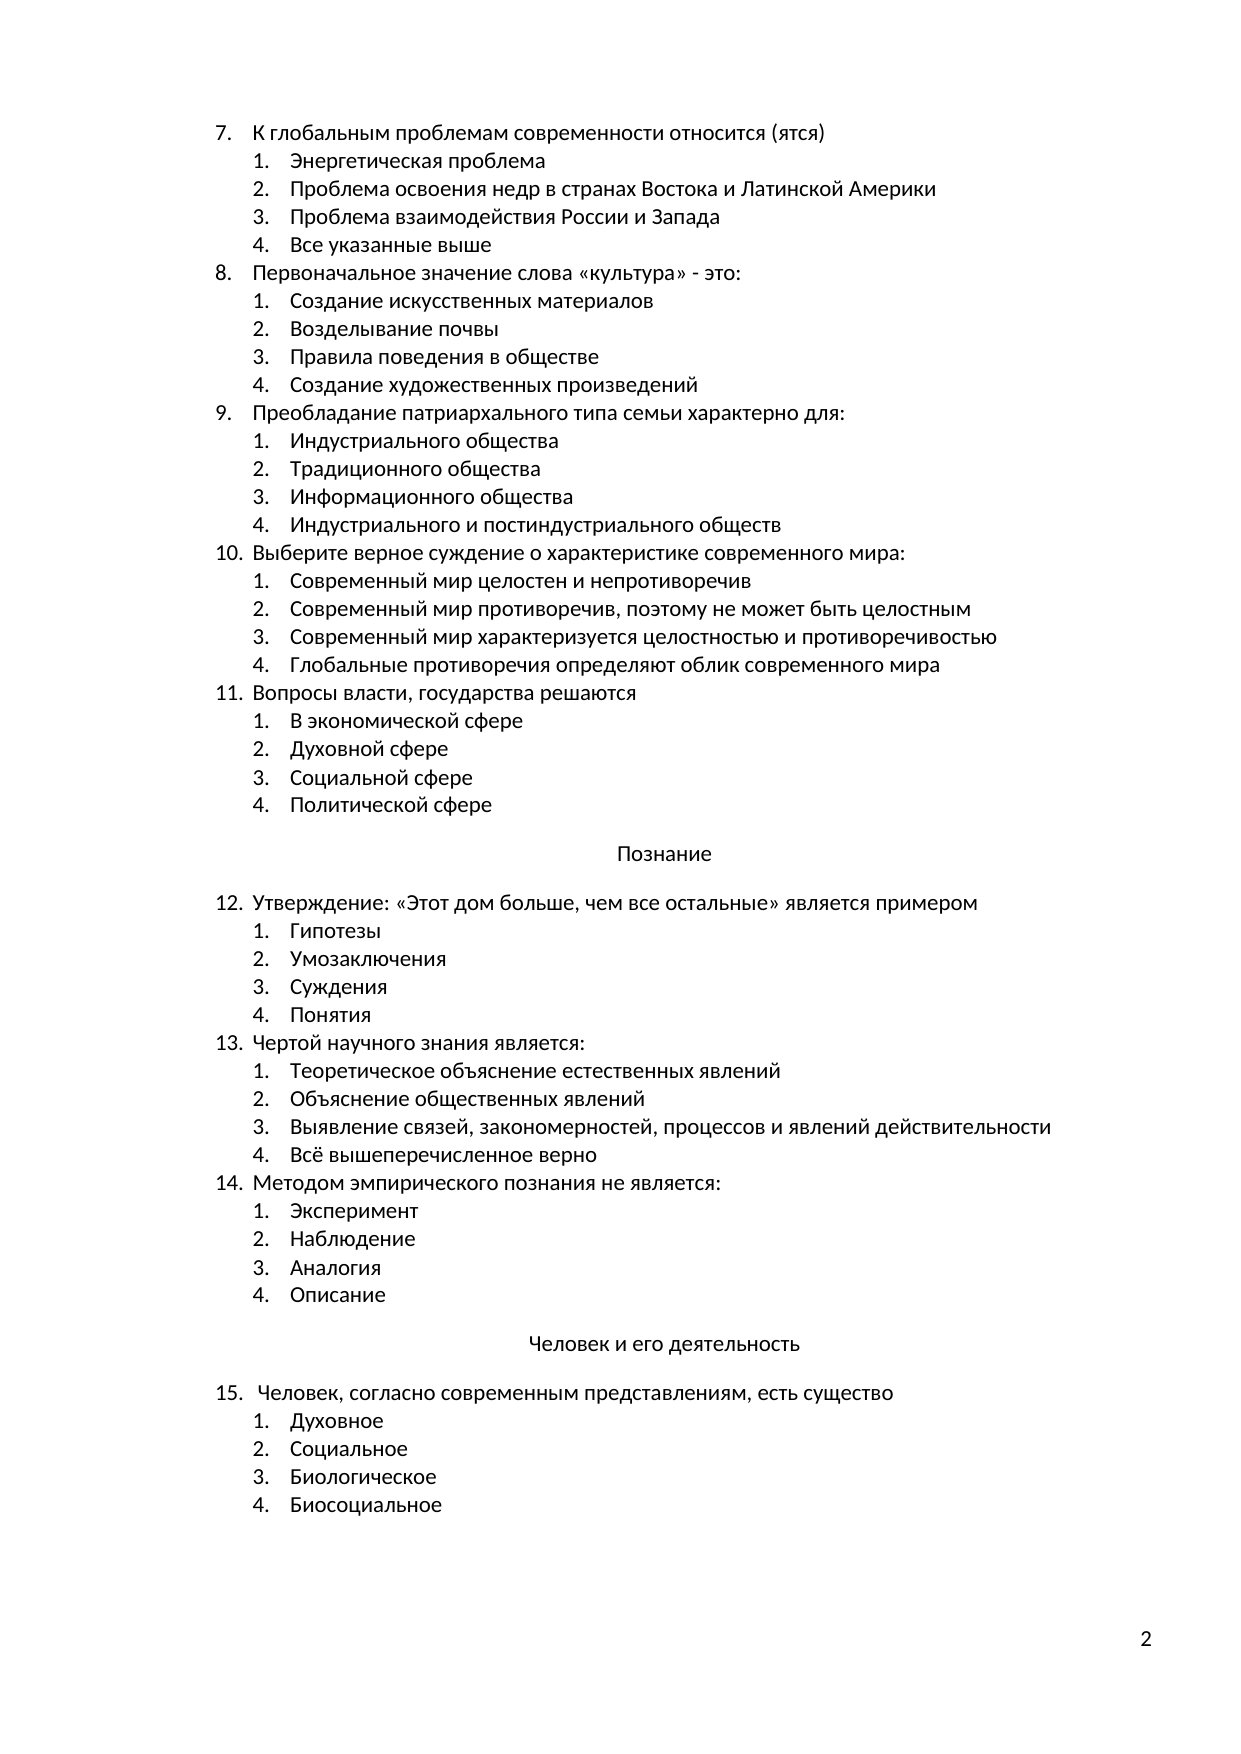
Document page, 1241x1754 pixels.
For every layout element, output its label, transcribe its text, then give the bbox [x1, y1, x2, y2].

list Проблема освоения недр в странах Востока и Латинской Америки [252, 174, 1152, 202]
list Аналогия [252, 1253, 1152, 1281]
list Проблема взаимодействия России и Запада [252, 202, 1152, 230]
text Познание [177, 839, 1152, 867]
list Понятия [252, 1000, 1152, 1028]
list Теоретическое объяснение естественных явлений [252, 1056, 1152, 1084]
list Политической сфере [252, 791, 1152, 819]
list Индустриального общества [252, 426, 1152, 454]
list Создание художественных произведений [252, 370, 1152, 398]
list Гипотезы [252, 916, 1152, 944]
list Энергетическая проблема [252, 146, 1152, 174]
list Все указанные выше [252, 230, 1152, 258]
text Человек и его деятельность [177, 1329, 1152, 1357]
list Чертой научного знания является: [215, 1028, 1152, 1056]
list Духовной сфере [252, 734, 1152, 763]
list Всё вышеперечисленное верно [252, 1141, 1152, 1168]
list Человек, согласно современным представлениям, есть существо [215, 1378, 1152, 1406]
list Первоначальное значение слова «культура» - это: [215, 258, 1152, 286]
list Традиционного общества [252, 454, 1152, 482]
list Наблюдение [252, 1224, 1152, 1253]
list Социальное [252, 1434, 1152, 1462]
list В экономической сфере [252, 707, 1152, 734]
list Утверждение: «Этот дом больше, чем все остальные» является примером [215, 888, 1152, 916]
list Современный мир целостен и непротиворечив [252, 566, 1152, 594]
list Выберите верное суждение о характеристике современного мира: [215, 538, 1152, 566]
list Эксперимент [252, 1197, 1152, 1224]
list Описание [252, 1281, 1152, 1309]
list Возделывание почвы [252, 314, 1152, 342]
list К глобальным проблемам современности относится (ятся) [215, 118, 1152, 146]
list Информационного общества [252, 482, 1152, 510]
list Современный мир характеризуется целостностью и противоречивостью [252, 622, 1152, 651]
list Вопросы власти, государства решаются [215, 678, 1152, 707]
list Создание искусственных материалов [252, 286, 1152, 314]
list Объяснение общественных явлений [252, 1084, 1152, 1112]
list Методом эмпирического познания не является: [215, 1168, 1152, 1197]
list Выявление связей, закономерностей, процессов и явлений действительности [252, 1112, 1152, 1141]
list Духовное [252, 1406, 1152, 1434]
list Индустриального и постиндустриального обществ [252, 510, 1152, 538]
list Биологическое [252, 1462, 1152, 1490]
list Биосоциальное [252, 1490, 1152, 1518]
list Глобальные противоречия определяют облик современного мира [252, 651, 1152, 678]
list Современный мир противоречив, поэтому не может быть целостным [252, 594, 1152, 622]
list Социальной сфере [252, 763, 1152, 791]
list Умозаключения [252, 944, 1152, 972]
list Суждения [252, 972, 1152, 1000]
list Преобладание патриархального типа семьи характерно для: [215, 398, 1152, 426]
list Правила поведения в обществе [252, 342, 1152, 370]
